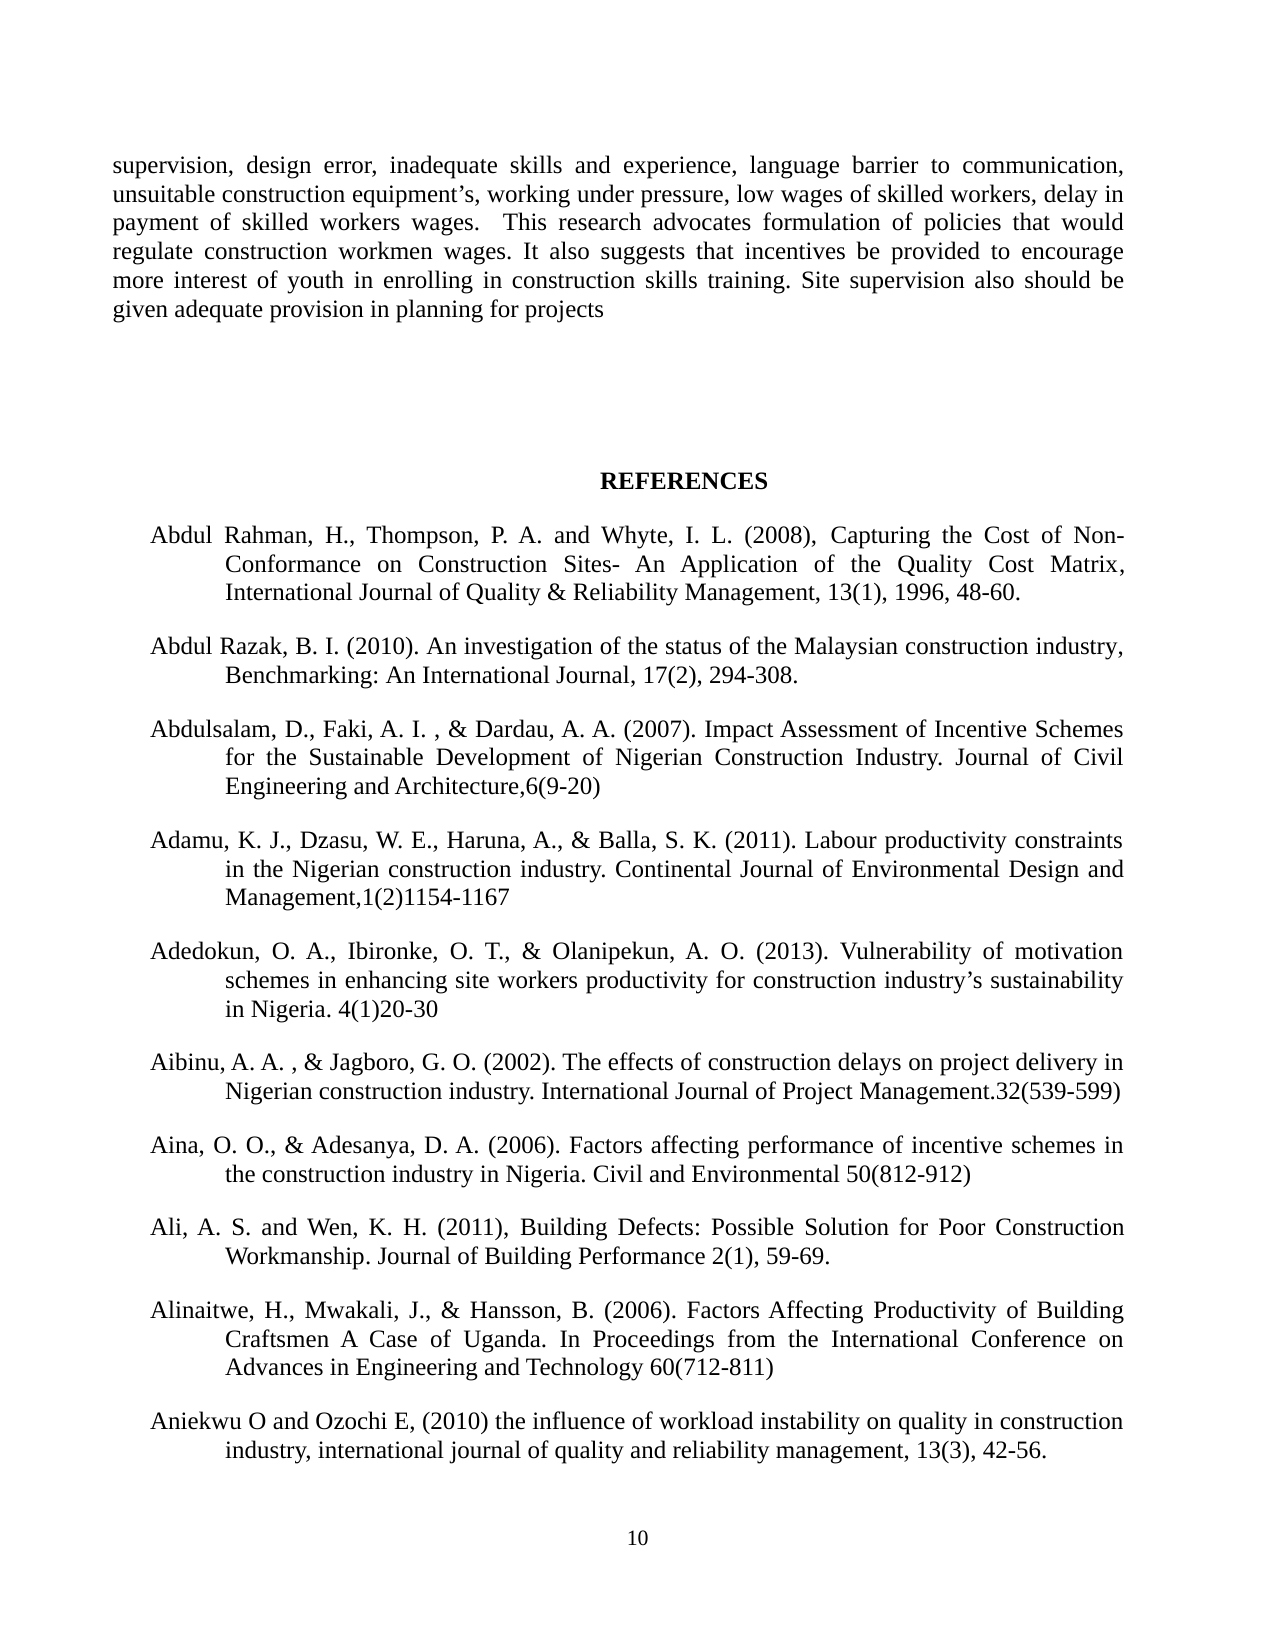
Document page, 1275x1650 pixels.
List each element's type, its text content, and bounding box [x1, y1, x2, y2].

text Alinaitwe, H., Mwakali, J., & Hansson, B. (2006). Factors Affecting Productivity of Building Craftsmen A Case of Uganda. In Proceedings from the International Conference on Advances in Engineering and Technology 60(712-811) [150, 1295, 1125, 1381]
text Abdulsalam, D., Faki, A. I. , & Dardau, A. A. (2007). Impact Assessment of Incentive Schemes for the Sustainable Development of Nigerian Construction Industry. Journal of Civil Engineering and Architecture,6(9-20) [150, 714, 1125, 800]
text Aniekwu O and Ozochi E, (2010) the influence of workload instability on quality in construction industry, international journal of quality and reliability management, 13(3), 42-56. [150, 1406, 1125, 1464]
text Adamu, K. J., Dzasu, W. E., Haruna, A., & Balla, S. K. (2011). Labour productivity constraints in the Nigerian construction industry. Continental Journal of Environmental Design and Management,1(2)1154-1167 [150, 825, 1125, 911]
text Aibinu, A. A. , & Jagboro, G. O. (2002). The effects of construction delays on project delivery in Nigerian construction industry. International Journal of Project Management.32(539-599) [150, 1047, 1125, 1105]
text Aina, O. O., & Adesanya, D. A. (2006). Factors affecting performance of incentive schemes in the construction industry in Nigeria. Civil and Environmental 50(812-912) [150, 1130, 1125, 1187]
text REFERENCES [525, 466, 1125, 495]
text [112, 150, 1125, 322]
text Abdul Razak, B. I. (2010). An investigation of the status of the Malaysian construction industry, Benchmarking: An International Journal, 17(2), 294-308. [150, 631, 1125, 689]
text Adedokun, O. A., Ibironke, O. T., & Olanipekun, A. O. (2013). Vulnerability of motivation schemes in enhancing site workers productivity for construction industry’s sustainability in Nigeria. 4(1)20-30 [150, 936, 1125, 1022]
text Ali, A. S. and Wen, K. H. (2011), Building Defects: Possible Solution for Poor Construction Workmanship. Journal of Building Performance 2(1), 59-69. [150, 1212, 1125, 1270]
text Abdul Rahman, H., Thompson, P. A. and Whyte, I. L. (2008), Capturing the Cost of Non-Conformance on Construction Sites- An Application of the Quality Cost Matrix, International Journal of Quality & Reliability Management, 13(1), 1996, 48-60. [150, 520, 1125, 606]
